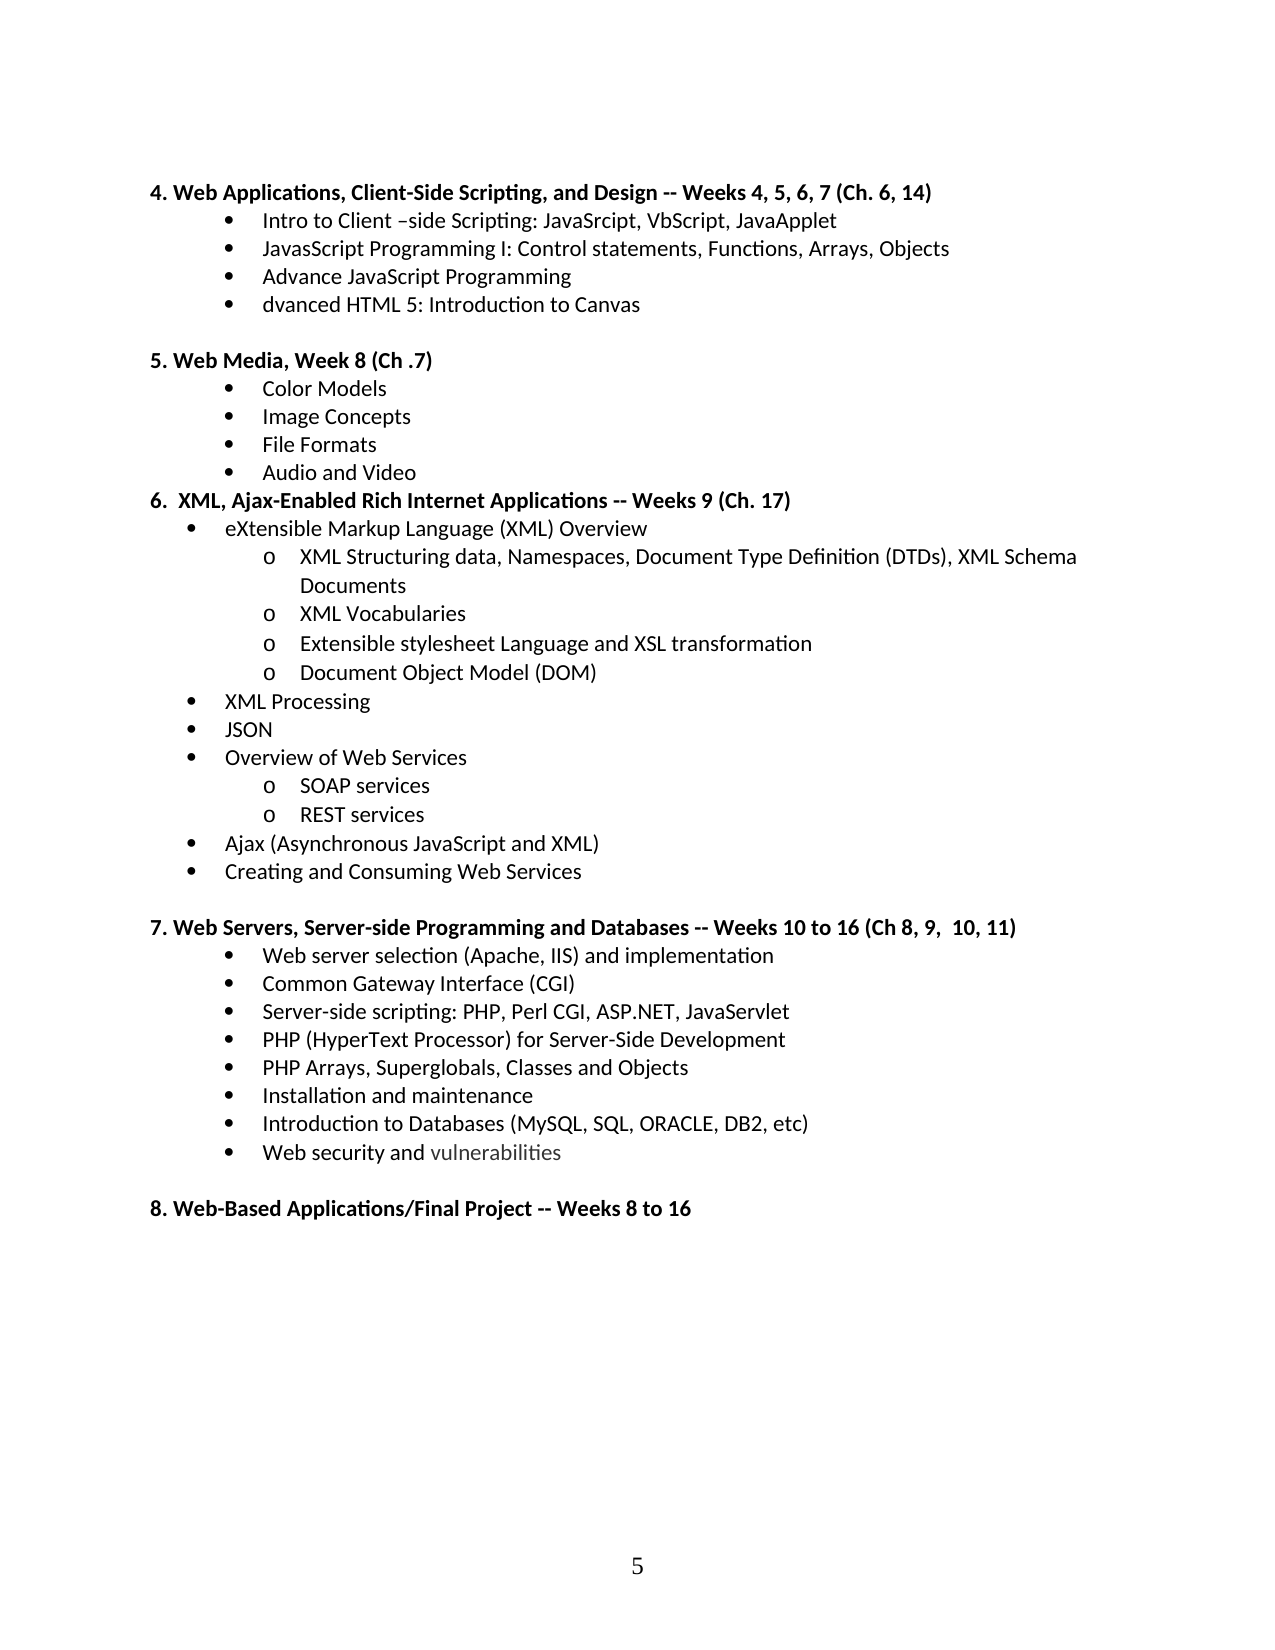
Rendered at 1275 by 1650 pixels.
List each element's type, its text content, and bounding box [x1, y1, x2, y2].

list Web security and vulnerabilities [225, 1138, 1125, 1166]
list Introduction to Databases (MySQL, SQL, ORACLE, DB2, etc) [225, 1109, 1125, 1138]
list XML Structuring data, Namespaces, Document Type Definition (DTDs), XML Schema Documents [262, 542, 1125, 599]
list Server-side scripting: PHP, Perl CGI, ASP.NET, JavaServlet [225, 997, 1125, 1026]
list Common Gateway Interface (CGI) [225, 969, 1125, 997]
list XML Processing [187, 687, 1125, 715]
list PHP (HyperText Processor) for Server-Side Development [225, 1026, 1125, 1053]
list PHP Arrays, Superglobals, Classes and Objects [225, 1053, 1125, 1082]
text 5. Web Media, Week 8 (Ch .7) [150, 346, 1125, 374]
list Intro to Client –side Scripting: JavaSrcipt, VbScript, JavaApplet [225, 206, 1125, 234]
list Overview of Web Services [187, 743, 1125, 771]
list JavasScript Programming I: Control statements, Functions, Arrays, Objects [225, 234, 1125, 262]
list REST services [262, 800, 1125, 829]
list File Formats [225, 430, 1125, 458]
list eXtensible Markup Language (XML) Overview [187, 514, 1125, 542]
list SOAP services [262, 771, 1125, 800]
list Web server selection (Apache, IIS) and implementation [225, 941, 1125, 969]
list Image Concepts [225, 402, 1125, 430]
list Color Models [225, 374, 1125, 402]
list Advance JavaScript Programming [225, 262, 1125, 290]
list Installation and maintenance [225, 1082, 1125, 1109]
list JSON [187, 715, 1125, 743]
list Creating and Consuming Web Services [187, 857, 1125, 885]
text 8. Web-Based Applications/Final Project -- Weeks 8 to 16 [150, 1194, 1125, 1222]
list Extensible stylesheet Language and XSL transformation [262, 629, 1125, 658]
text 6. XML, Ajax-Enabled Rich Internet Applications -- Weeks 9 (Ch. 17) [150, 486, 1125, 514]
text 7. Web Servers, Server-side Programming and Databases -- Weeks 10 to 16 (Ch 8, 9, 10, 11) [150, 913, 1125, 941]
list Ajax (Asynchronous JavaScript and XML) [187, 829, 1125, 857]
list Document Object Model (DOM) [262, 658, 1125, 687]
list dvanced HTML 5: Introduction to Canvas [225, 290, 1125, 318]
list XML Vocabularies [262, 599, 1125, 629]
text 4. Web Applications, Client-Side Scripting, and Design -- Weeks 4, 5, 6, 7 (Ch. 6, 14) [150, 178, 1125, 206]
list Audio and Video [225, 458, 1125, 486]
